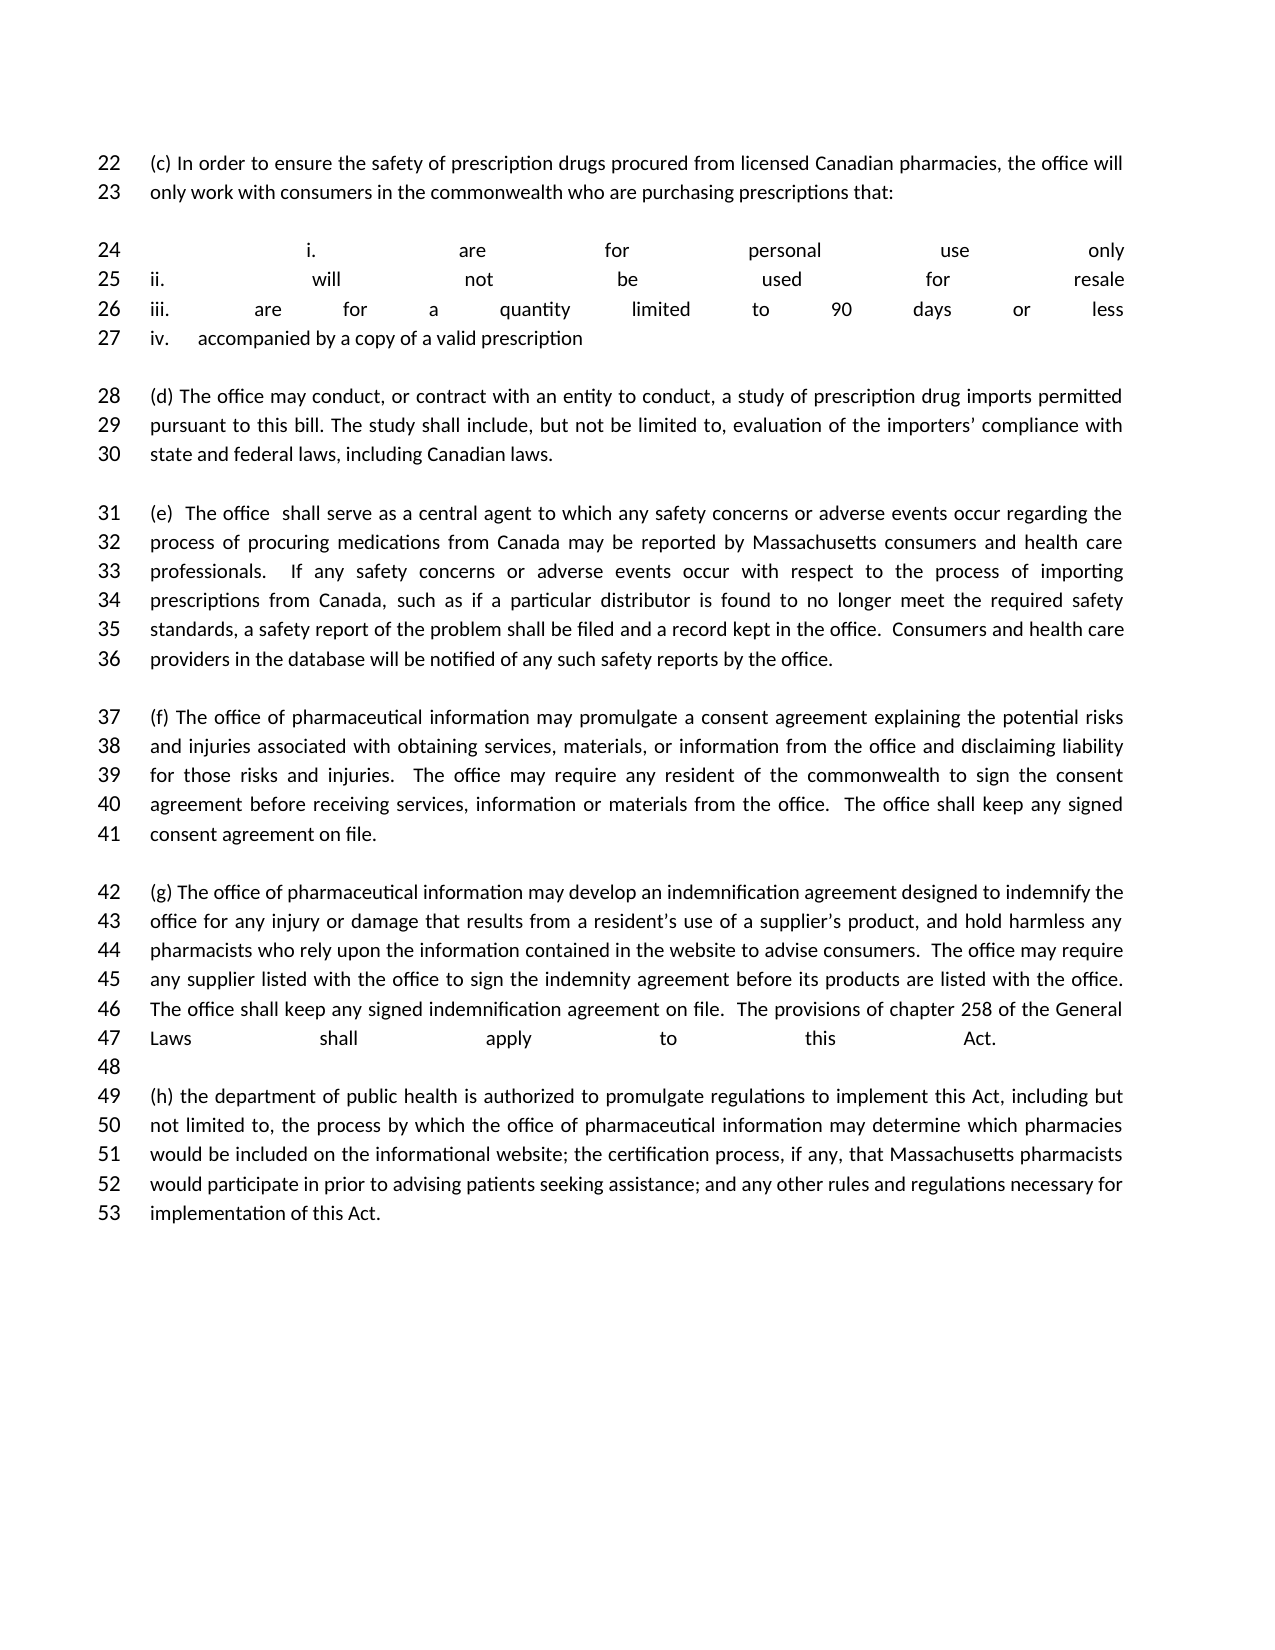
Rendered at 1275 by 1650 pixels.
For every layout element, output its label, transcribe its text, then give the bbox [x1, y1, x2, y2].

text i. are for personal use only ii. will not be used for resale iii. are for a quantity limited to 90 days or less iv. accompanied by a copy of a valid prescription [150, 237, 1125, 350]
text (f) The office of pharmaceutical information may promulgate a consent agreement explaining the potential risks and injuries associated with obtaining services, materials, or information from the office and disclaiming liability for those risks and injuries. The office may require any resident of the commonwealth to sign the consent agreement before receiving services, information or materials from the office. The office shall keep any signed consent agreement on file. [150, 704, 1125, 846]
text (e) The office shall serve as a central agent to which any safety concerns or adverse events occur regarding the process of procuring medications from may be reported by consumers and health care professionals. If any safety concerns or adverse events occur with respect to the process of importing prescriptions from , such as if a particular distributor is found to no longer meet the required safety standards, a safety report of the problem shall be filed and a record kept in the office. Consumers and health care providers in the database will be notified of any such safety reports by the office. [150, 500, 1125, 671]
text (d) The office may conduct, or contract with an entity to conduct, a study of prescription drug imports permitted pursuant to this bill. The study shall include, but not be limited to, evaluation of the importers’ compliance with state and federal laws, including Canadian laws. [150, 383, 1125, 467]
text (c) In order to ensure the safety of prescription drugs procured from licensed Canadian pharmacies, the office will only work with consumers in the commonwealth who are purchasing prescriptions that: [150, 150, 1125, 204]
text (g) The office of pharmaceutical information may develop an indemnification agreement designed to indemnify the office for any injury or damage that results from a resident’s use of a supplier’s product, and hold harmless any pharmacists who rely upon the information contained in the website to advise consumers. The office may require any supplier listed with the office to sign the indemnity agreement before its products are listed with the office. The office shall keep any signed indemnification agreement on file. The provisions of chapter 258 of the General Laws shall apply to this Act. (h) the department of public health is authorized to promulgate regulations to implement this Act, including but not limited to, the process by which the office of pharmaceutical information may determine which pharmacies would be included on the informational website; the certification process, if any, that Massachusetts pharmacists would participate in prior to advising patients seeking assistance; and any other rules and regulations necessary for implementation of this Act. [150, 879, 1125, 1225]
